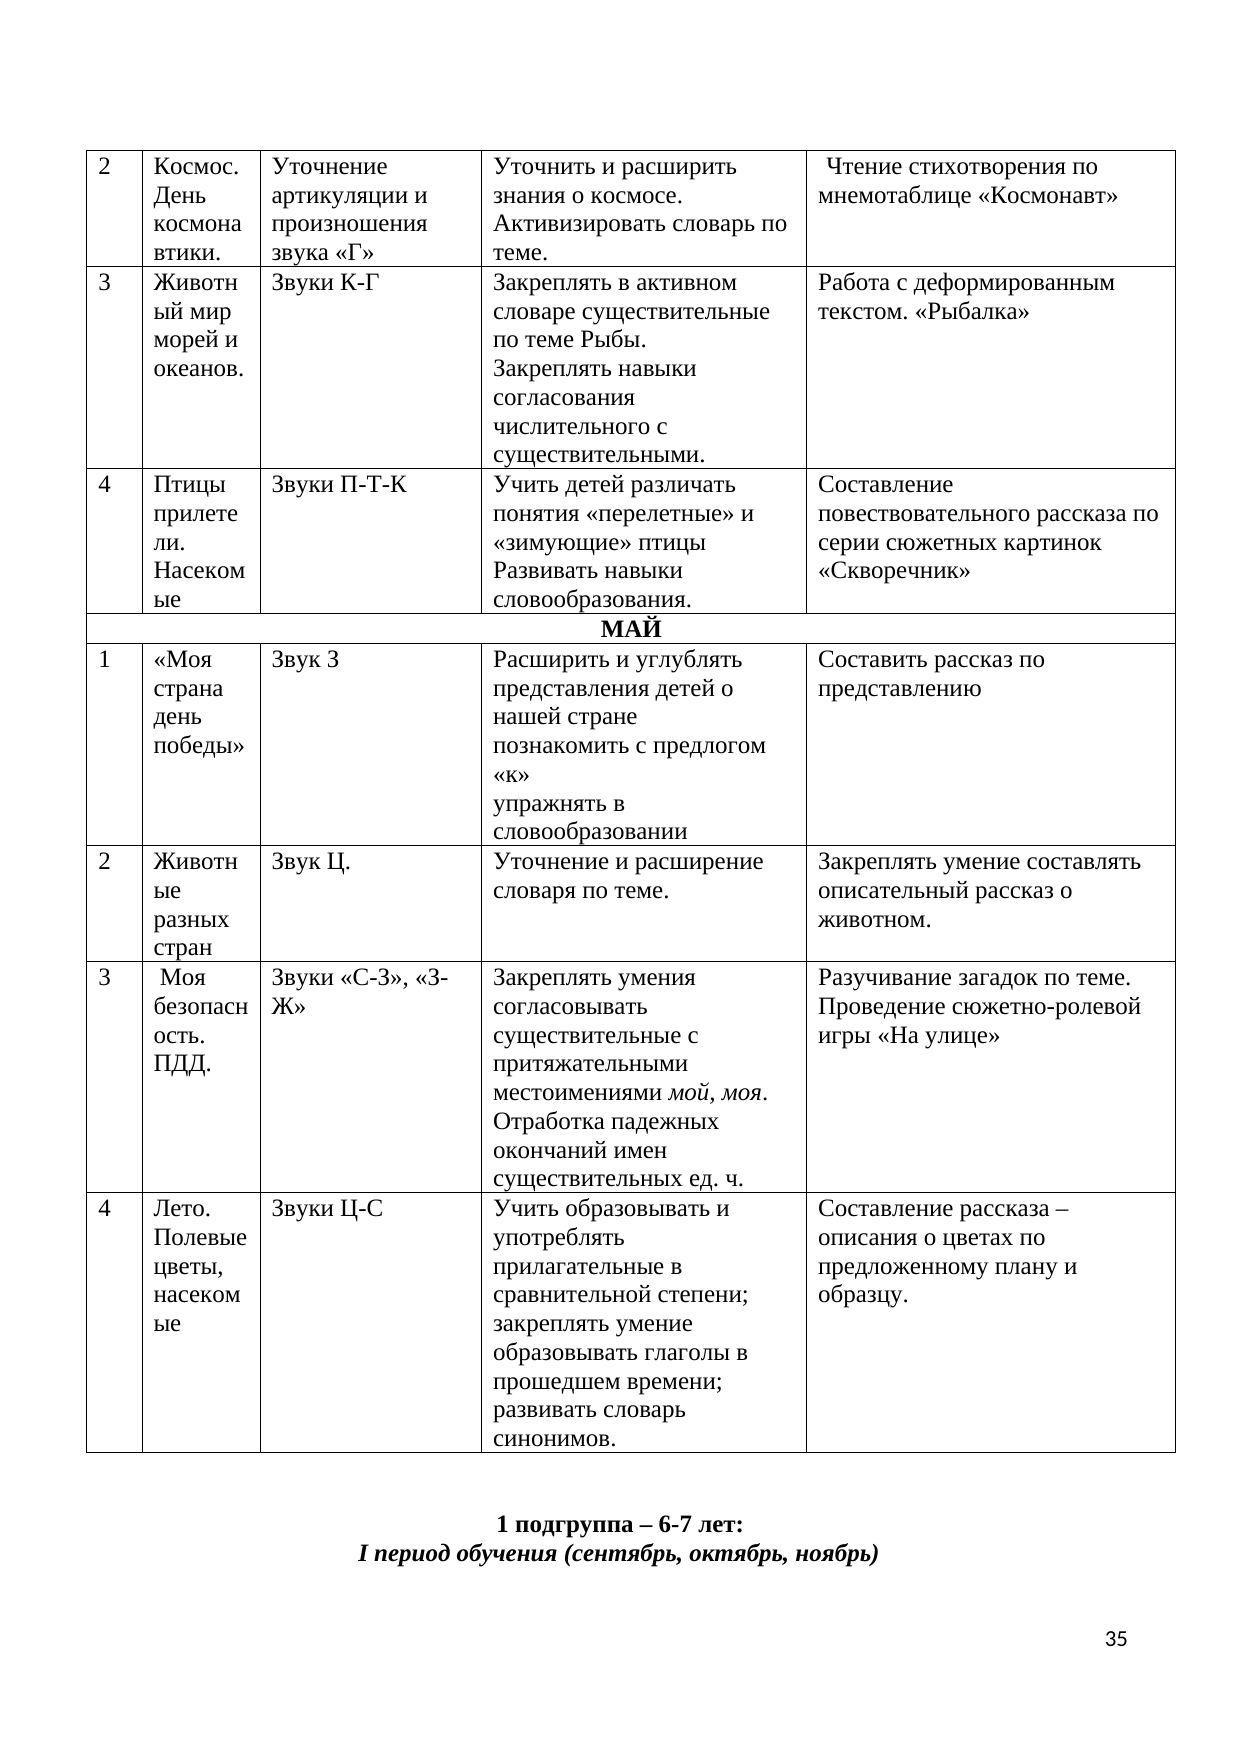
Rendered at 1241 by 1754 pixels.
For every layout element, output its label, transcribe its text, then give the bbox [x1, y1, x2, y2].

table_cell Животный мир морей и океанов. [143, 267, 260, 468]
table_cell 3 [87, 962, 142, 1192]
table_cell Разучивание загадок по теме. Проведение сюжетно-ролевой игры «На улице» [807, 962, 1175, 1192]
table_cell 2 [87, 151, 142, 266]
table_cell Закреплять умение составлять описательный рассказ о животном. [807, 846, 1175, 961]
table_cell Закреплять умения согласовывать существительные с притяжательными местоимениями мой, моя. Отработка падежных окончаний имен существительных ед. ч. [482, 962, 806, 1192]
table_cell Уточнение и расширение словаря по теме. [482, 846, 806, 961]
table_cell Учить образовывать и употреблять прилагательные в сравнительной степени; закреплять умение образовывать глаголы в прошедшем времени; развивать словарь синонимов. [482, 1193, 806, 1452]
table_cell Закреплять в активном словаре существительные по теме Рыбы. Закреплять навыки согласования числительного с существительными. [482, 267, 806, 468]
table_cell Звук З [261, 644, 481, 845]
table_cell Космос. День космонавтики. [143, 151, 260, 266]
table_cell Звуки П-Т-К [261, 469, 481, 613]
table_cell «Моя страна день победы» [143, 644, 260, 845]
table_cell Работа с деформированным текстом. «Рыбалка» [807, 267, 1175, 468]
table_cell Уточнение артикуляции и произношения звука «Г» [261, 151, 481, 266]
table_cell 4 [87, 1193, 142, 1452]
table_cell Звуки «С-З», «З-Ж» [261, 962, 481, 1192]
table_cell Составление повествовательного рассказа по серии сюжетных картинок «Скворечник» [807, 469, 1175, 613]
table_cell Животные разных стран [143, 846, 260, 961]
table_cell Птицы прилетели. Насекомые [143, 469, 260, 613]
table_cell Лето. Полевые цветы, насекомые [143, 1193, 260, 1452]
table_cell Расширить и углублять представления детей о нашей стране познакомить с предлогом «к» упражнять в словообразовании [482, 644, 806, 845]
table_cell 1 [87, 644, 142, 845]
table_cell Моя безопасность. ПДД. [143, 962, 260, 1192]
table_cell Чтение стихотворения по мнемотаблице «Космонавт» [807, 151, 1175, 266]
table_cell Учить детей различать понятия «перелетные» и «зимующие» птицы Развивать навыки словообразования. [482, 469, 806, 613]
text I период обучения (сентябрь, октябрь, ноябрь) [112, 1538, 1128, 1566]
table_cell Составление рассказа –описания о цветах по предложенному плану и образцу. [807, 1193, 1175, 1452]
table_cell Составить рассказ по представлению [807, 644, 1175, 845]
text 1 подгруппа – 6-7 лет: [112, 1509, 1128, 1538]
table_cell Звуки К-Г [261, 267, 481, 468]
table_cell Звук Ц. [261, 846, 481, 961]
table_cell 2 [87, 846, 142, 961]
table_cell Уточнить и расширить знания о космосе. Активизировать словарь по теме. [482, 151, 806, 266]
table_cell МАЙ [87, 614, 1175, 643]
table_cell 3 [87, 267, 142, 468]
table_cell 4 [87, 469, 142, 613]
table_cell Звуки Ц-С [261, 1193, 481, 1452]
